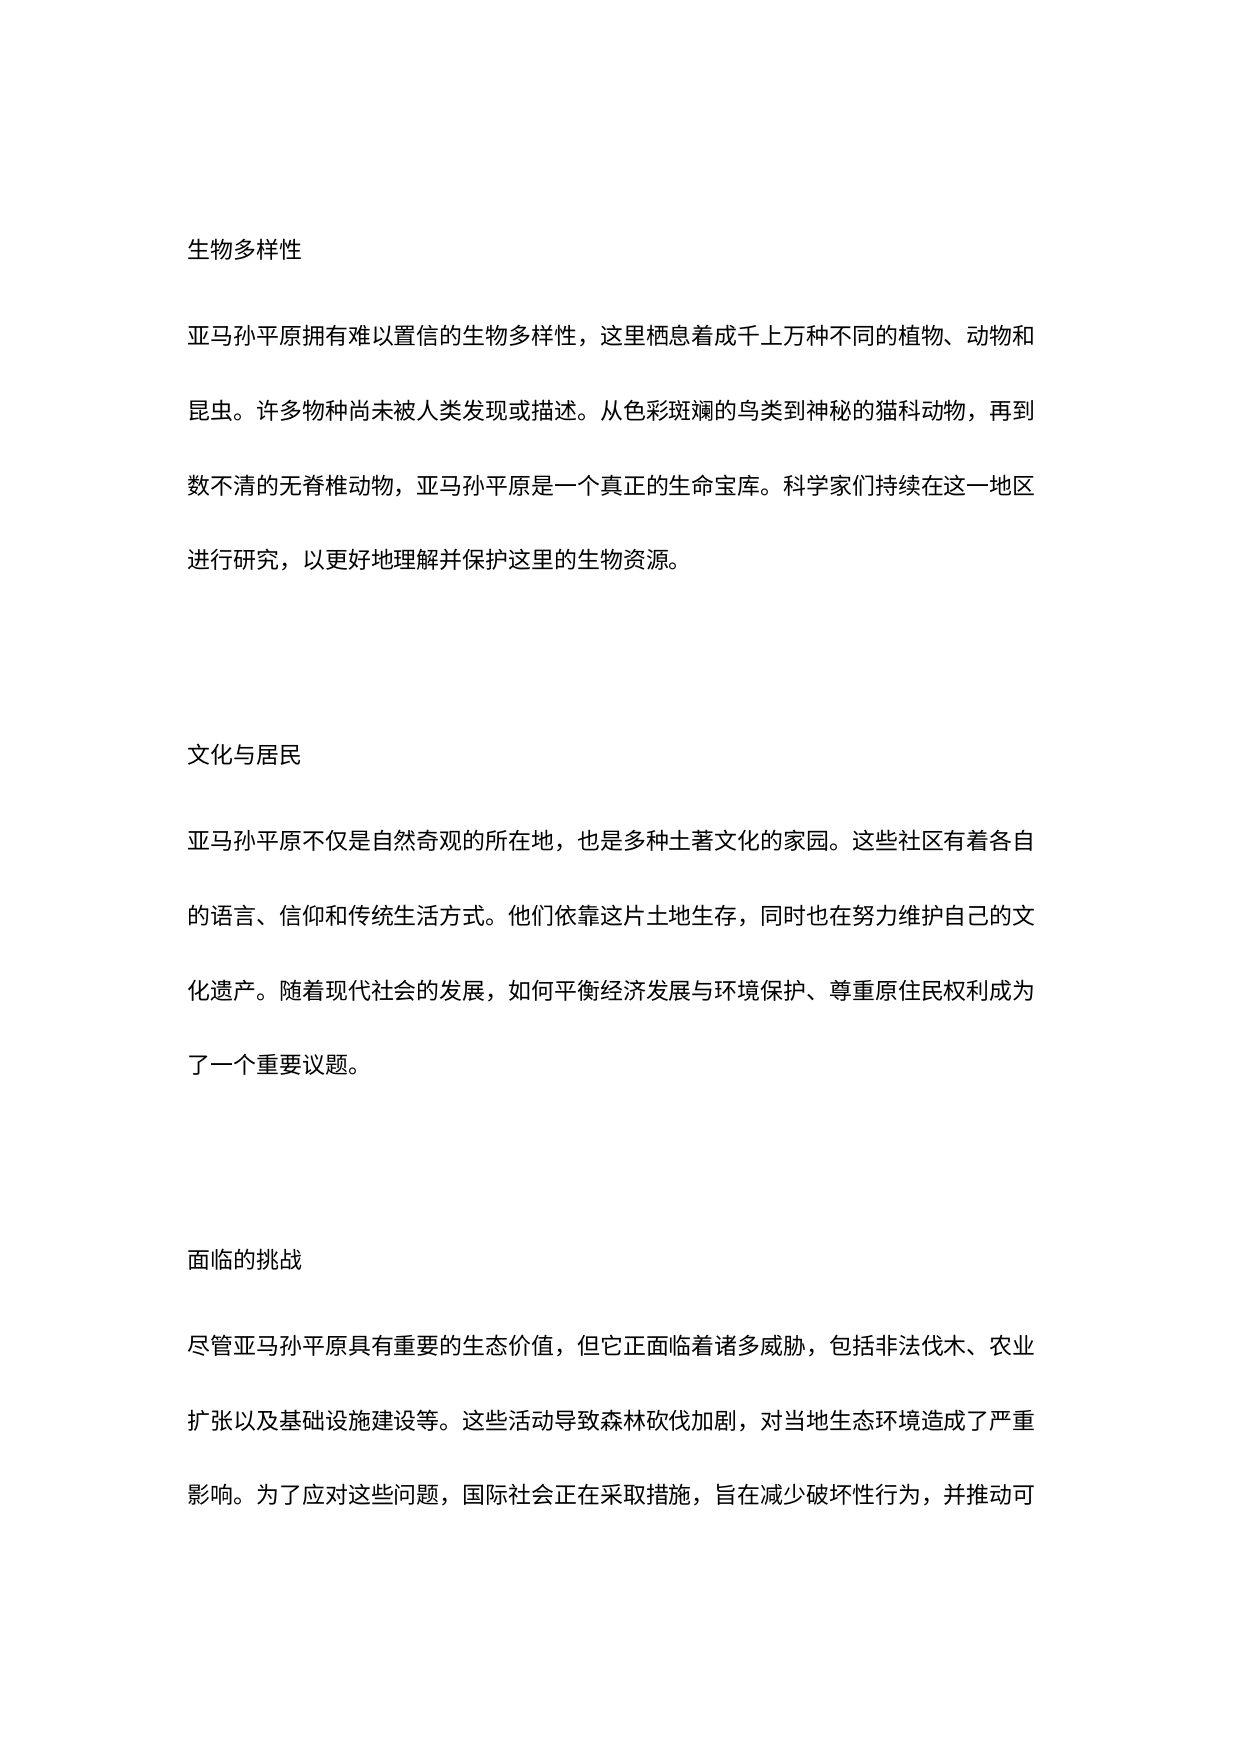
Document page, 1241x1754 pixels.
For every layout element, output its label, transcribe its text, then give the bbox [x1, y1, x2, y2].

text 文化与居民 [187, 721, 1053, 786]
text 面临的挑战 [187, 1226, 1053, 1291]
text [187, 1312, 1053, 1527]
text 亚马孙平原不仅是自然奇观的所在地，也是多种土著文化的家园。这些社区有着各自的语言、信仰和传统生活方式。他们依靠这片土地生存，同时也在努力维护自己的文化遗产。随着现代社会的发展，如何平衡经济发展与环境保护、尊重原住民权利成为了一个重要议题。 [187, 807, 1053, 1096]
text 亚马孙平原拥有难以置信的生物多样性，这里栖息着成千上万种不同的植物、动物和昆虫。许多物种尚未被人类发现或描述。从色彩斑斓的鸟类到神秘的猫科动物，再到数不清的无脊椎动物，亚马孙平原是一个真正的生命宝库。科学家们持续在这一地区进行研究，以更好地理解并保护这里的生物资源。 [187, 302, 1053, 591]
text 生物多样性 [187, 216, 1053, 281]
